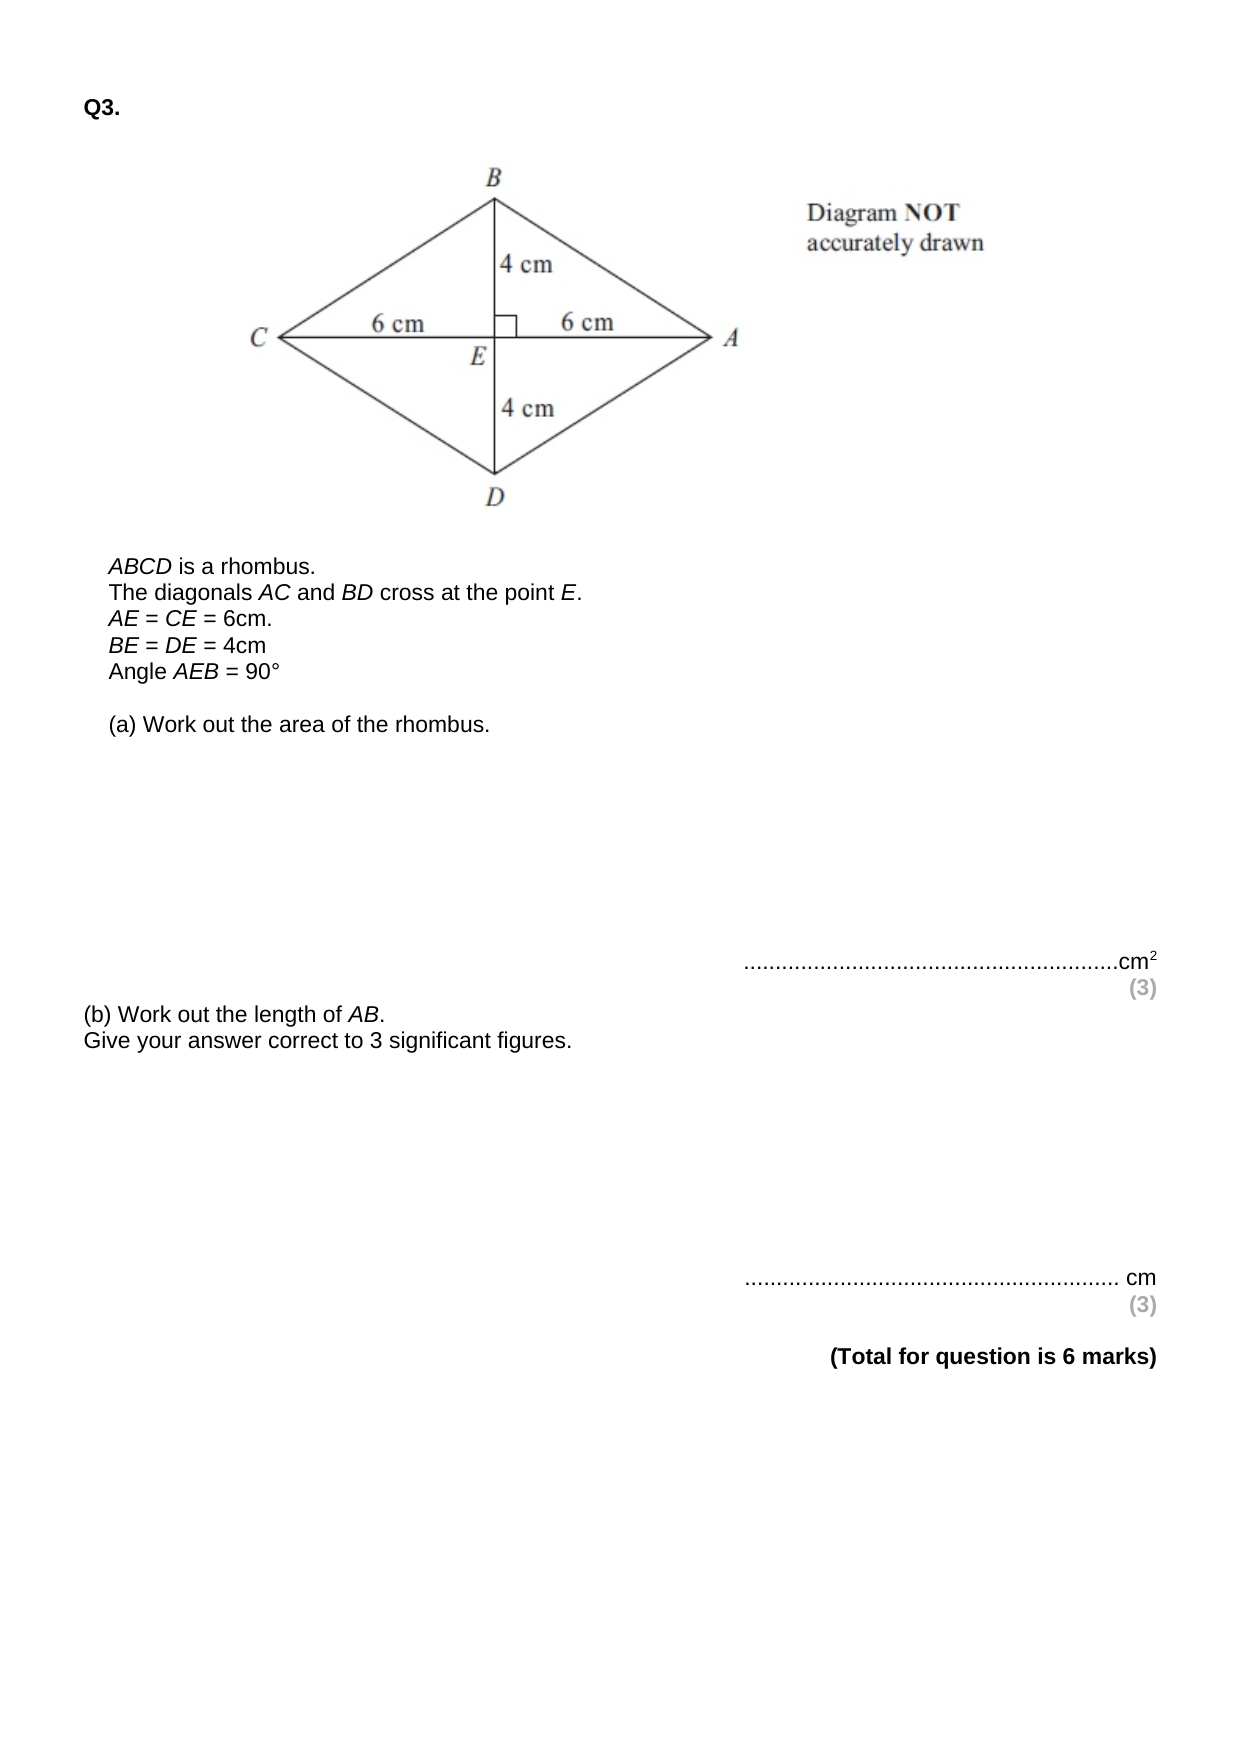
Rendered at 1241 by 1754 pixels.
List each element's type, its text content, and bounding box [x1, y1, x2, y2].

text (b) Work out the length of AB. Give your answer correct to 3 significant figures. [83, 1001, 1157, 1053]
text Q3. [83, 94, 1157, 148]
text ...........................................................cm2 [83, 737, 1157, 974]
text (3) [83, 1291, 1157, 1317]
text ........................................................... cm [83, 1053, 1157, 1291]
text (Total for question is 6 marks) [83, 1317, 1157, 1369]
picture [246, 160, 995, 514]
text (3) [83, 974, 1157, 1001]
text ABCD is a rhombus. The diagonals AC and BD cross at the point E. AE = CE = 6cm. BE = DE = 4cm Angle AEB = 90° [108, 526, 1157, 684]
text (a) Work out the area of the rhombus. [108, 684, 1157, 737]
